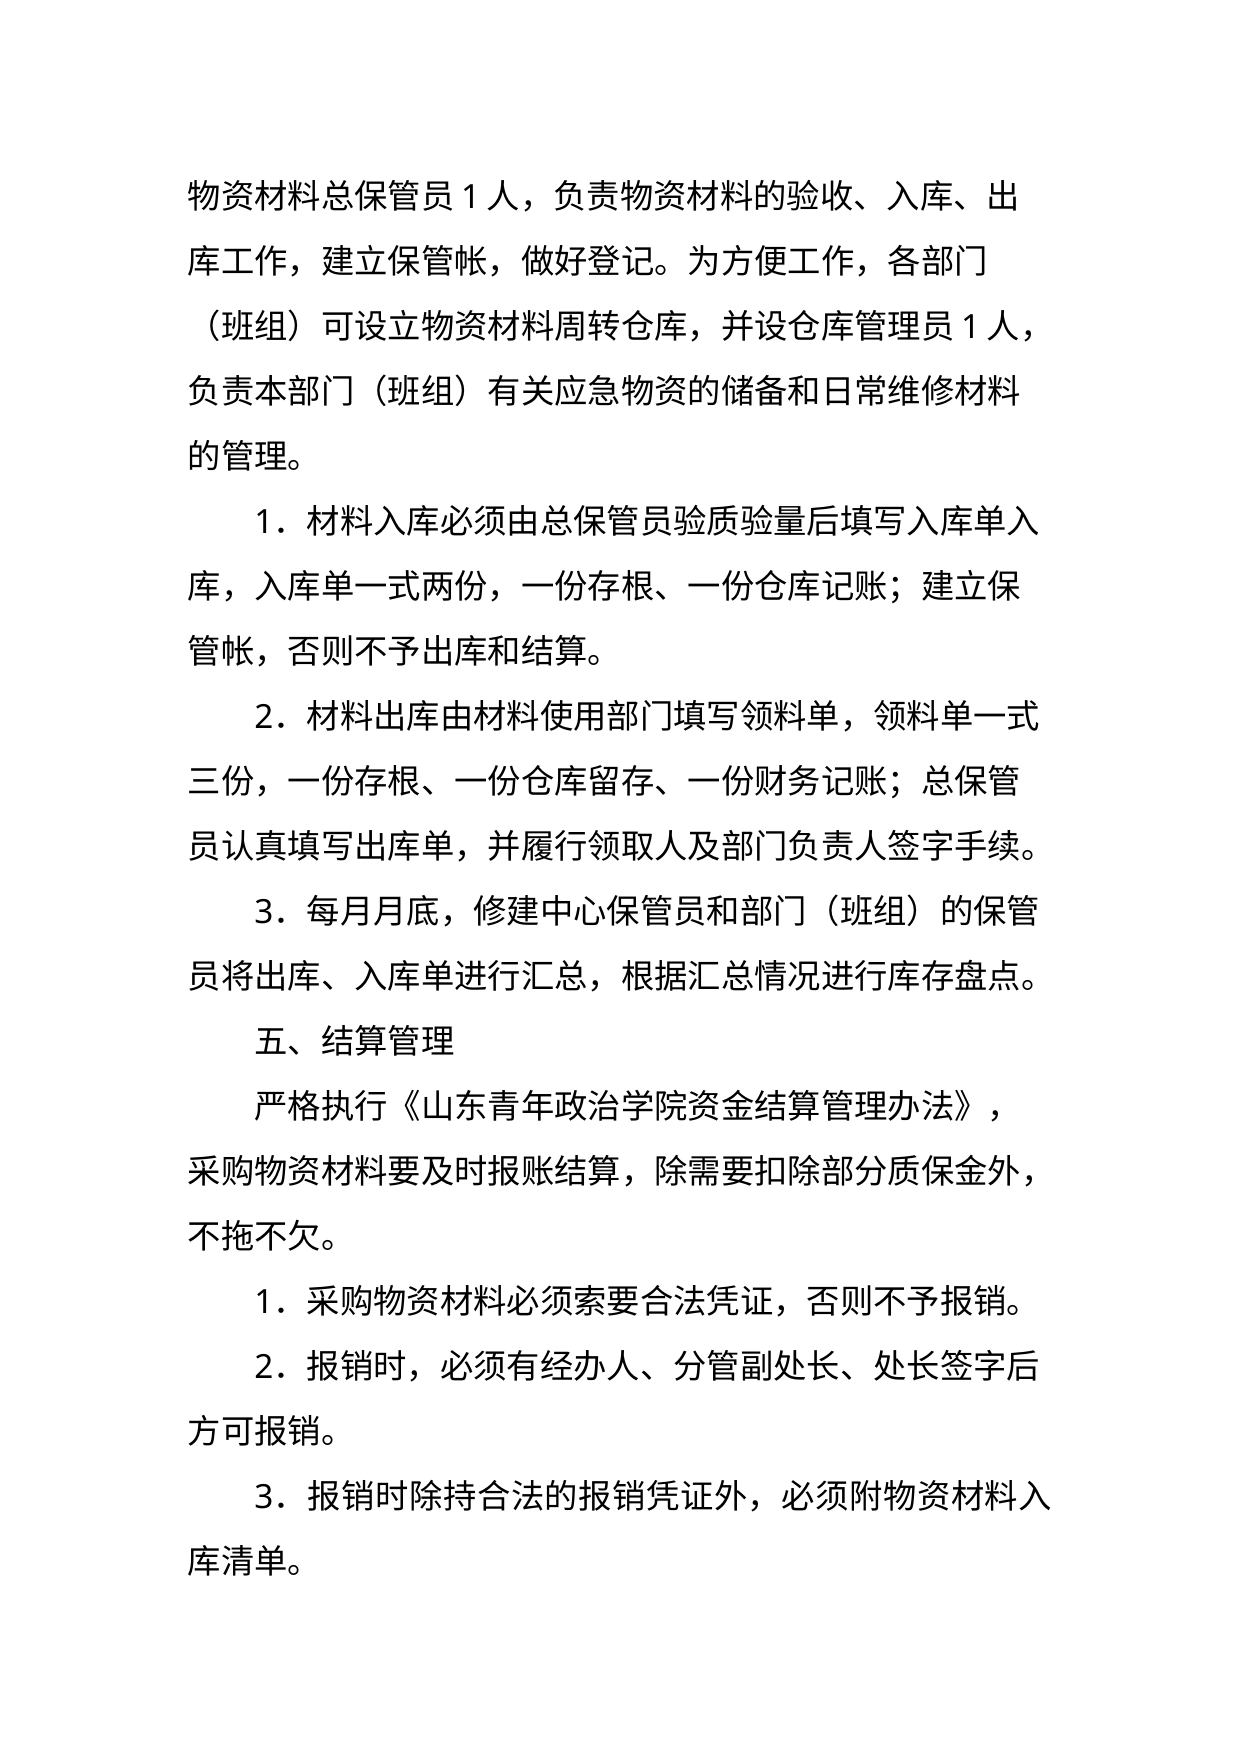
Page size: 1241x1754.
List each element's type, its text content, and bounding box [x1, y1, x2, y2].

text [187, 162, 1053, 487]
text 严格执行《山东青年政治学院资金结算管理办法》，采购物资材料要及时报账结算，除需要扣除部分质保金外，不拖不欠。 [187, 1072, 1053, 1267]
text 2．材料出库由材料使用部门填写领料单，领料单一式三份，一份存根、一份仓库留存、一份财务记账；总保管员认真填写出库单，并履行领取人及部门负责人签字手续。 [187, 682, 1053, 877]
text 1．采购物资材料必须索要合法凭证，否则不予报销。 [187, 1267, 1053, 1332]
text 1．材料入库必须由总保管员验质验量后填写入库单入库，入库单一式两份，一份存根、一份仓库记账；建立保管帐，否则不予出库和结算。 [187, 487, 1053, 682]
text 2．报销时，必须有经办人、分管副处长、处长签字后方可报销。 [187, 1332, 1053, 1462]
text 五、结算管理 [187, 1007, 1053, 1072]
text 3．每月月底，修建中心保管员和部门（班组）的保管员将出库、入库单进行汇总，根据汇总情况进行库存盘点。 [187, 877, 1053, 1007]
text 3．报销时除持合法的报销凭证外，必须附物资材料入库清单。 [187, 1462, 1053, 1592]
